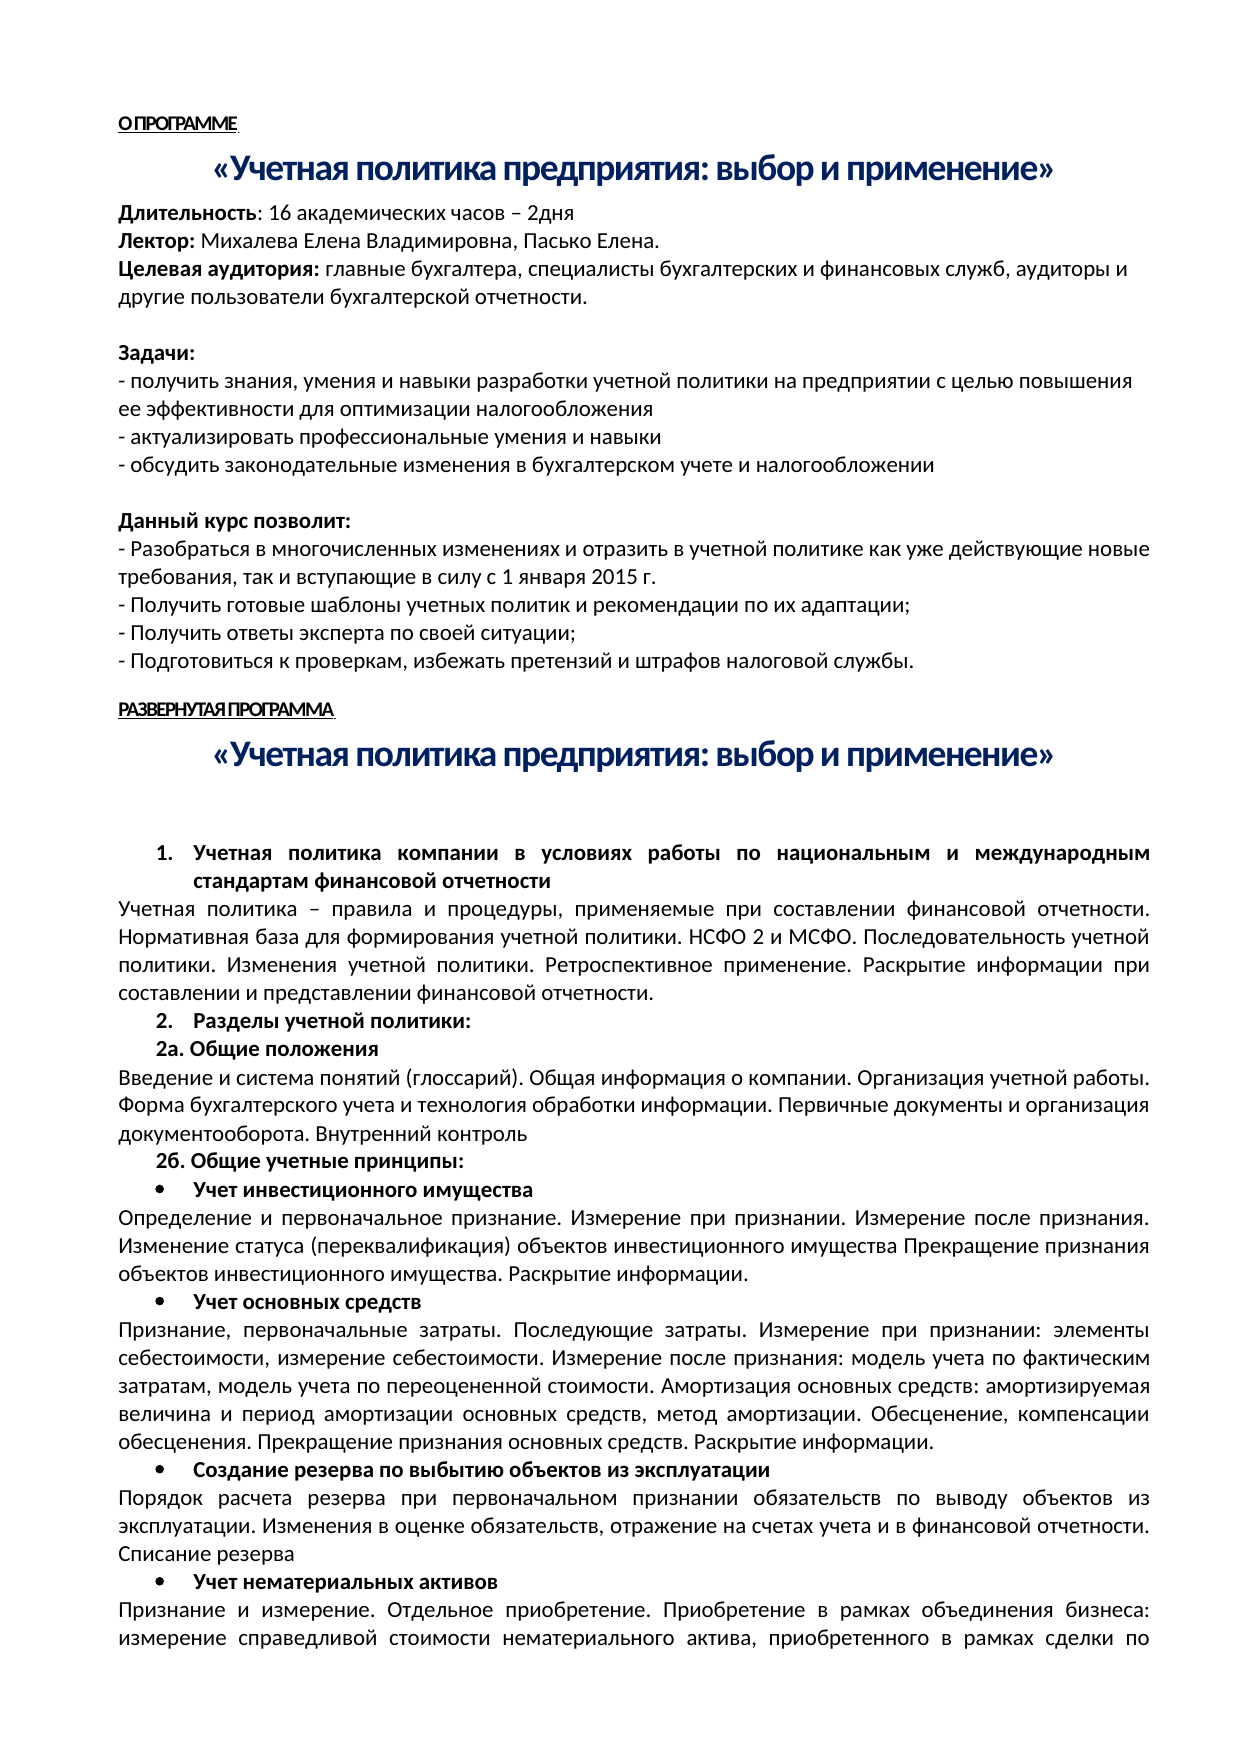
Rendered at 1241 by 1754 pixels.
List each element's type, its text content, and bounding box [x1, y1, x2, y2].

text Введение и система понятий (глоссарий). Общая информация о компании. Организация учетной работы. Форма бухгалтерского учета и технология обработки информации. Первичные документы и организация документооборота. Внутренний контроль [118, 1063, 1152, 1147]
list Учет основных средств [156, 1287, 1152, 1315]
text - обсудить законодательные изменения в бухгалтерском учете и налогообложении [118, 450, 1152, 478]
list Создание резерва по выбытию объектов из эксплуатации [156, 1455, 1152, 1483]
text Признание, первоначальные затраты. Последующие затраты. Измерение при признании: элементы себестоимости, измерение себестоимости. Измерение после признания: модель учета по фактическим затратам, модель учета по переоцененной стоимости. Амортизация основных средств: амортизируемая величина и период амортизации основных средств, метод амортизации. Обесценение, компенсации обесценения. Прекращение признания основных средств. Раскрытие информации. [118, 1315, 1152, 1455]
list Целевая аудитория: главные бухгалтера, специалисты бухгалтерских и финансовых служб, аудиторы и другие пользователи бухгалтерской отчетности. [118, 254, 1152, 310]
list - Подготовиться к проверкам, избежать претензий и штрафов налоговой службы. [118, 646, 1152, 674]
text - Получить готовые шаблоны учетных политик и рекомендации по их адаптации; [118, 590, 1152, 618]
list Учет нематериальных активов [156, 1567, 1152, 1595]
text «Учетная политика предприятия: выбор и применение» [118, 729, 1152, 776]
text - актуализировать профессиональные умения и навыки [118, 422, 1152, 450]
list Учетная политика компании в условиях работы по национальным и международным стандартам финансовой отчетности [156, 838, 1152, 894]
text Учетная политика – правила и процедуры, применяемые при составлении финансовой отчетности. Нормативная база для формирования учетной политики. НСФО 2 и МСФО. Последовательность учетной политики. Изменения учетной политики. Ретроспективное применение. Раскрытие информации при составлении и представлении финансовой отчетности. [118, 894, 1152, 1007]
list Учет инвестиционного имущества [156, 1175, 1152, 1203]
text Порядок расчета резерва при первоначальном признании обязательств по выводу объектов из эксплуатации. Изменения в оценке обязательств, отражение на счетах учета и в финансовой отчетности. Списание резерва [118, 1483, 1152, 1567]
text 2б. Общие учетные принципы: [126, 1147, 1152, 1175]
text РАЗВЕРНУТАЯ ПРОГРАММА [118, 674, 1152, 721]
list Лектор: Михалева Елена Владимировна, Пасько Елена. [118, 226, 1152, 254]
list Разделы учетной политики: [156, 1007, 1152, 1034]
text 2а. Общие положения [118, 1034, 1152, 1063]
list Задачи: [118, 338, 1152, 366]
text Определение и первоначальное признание. Измерение при признании. Измерение после признания. Изменение статуса (переквалификация) объектов инвестиционного имущества Прекращение признания объектов инвестиционного имущества. Раскрытие информации. [118, 1203, 1152, 1287]
text О ПРОГРАММЕ [118, 89, 1152, 136]
list Данный курс позволит: [118, 506, 1152, 534]
list Длительность: 16 академических часов – 2дня [118, 198, 1152, 226]
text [118, 1595, 1152, 1651]
text «Учетная политика предприятия: выбор и применение» [118, 143, 1152, 190]
text - Разобраться в многочисленных изменениях и отразить в учетной политике как уже действующие новые требования, так и вступающие в силу с 1 января 2015 г. [118, 534, 1152, 590]
text - получить знания, умения и навыки разработки учетной политики на предприятии с целью повышения ее эффективности для оптимизации налогообложения [118, 366, 1152, 422]
text - Получить ответы эксперта по своей ситуации; [118, 618, 1152, 646]
